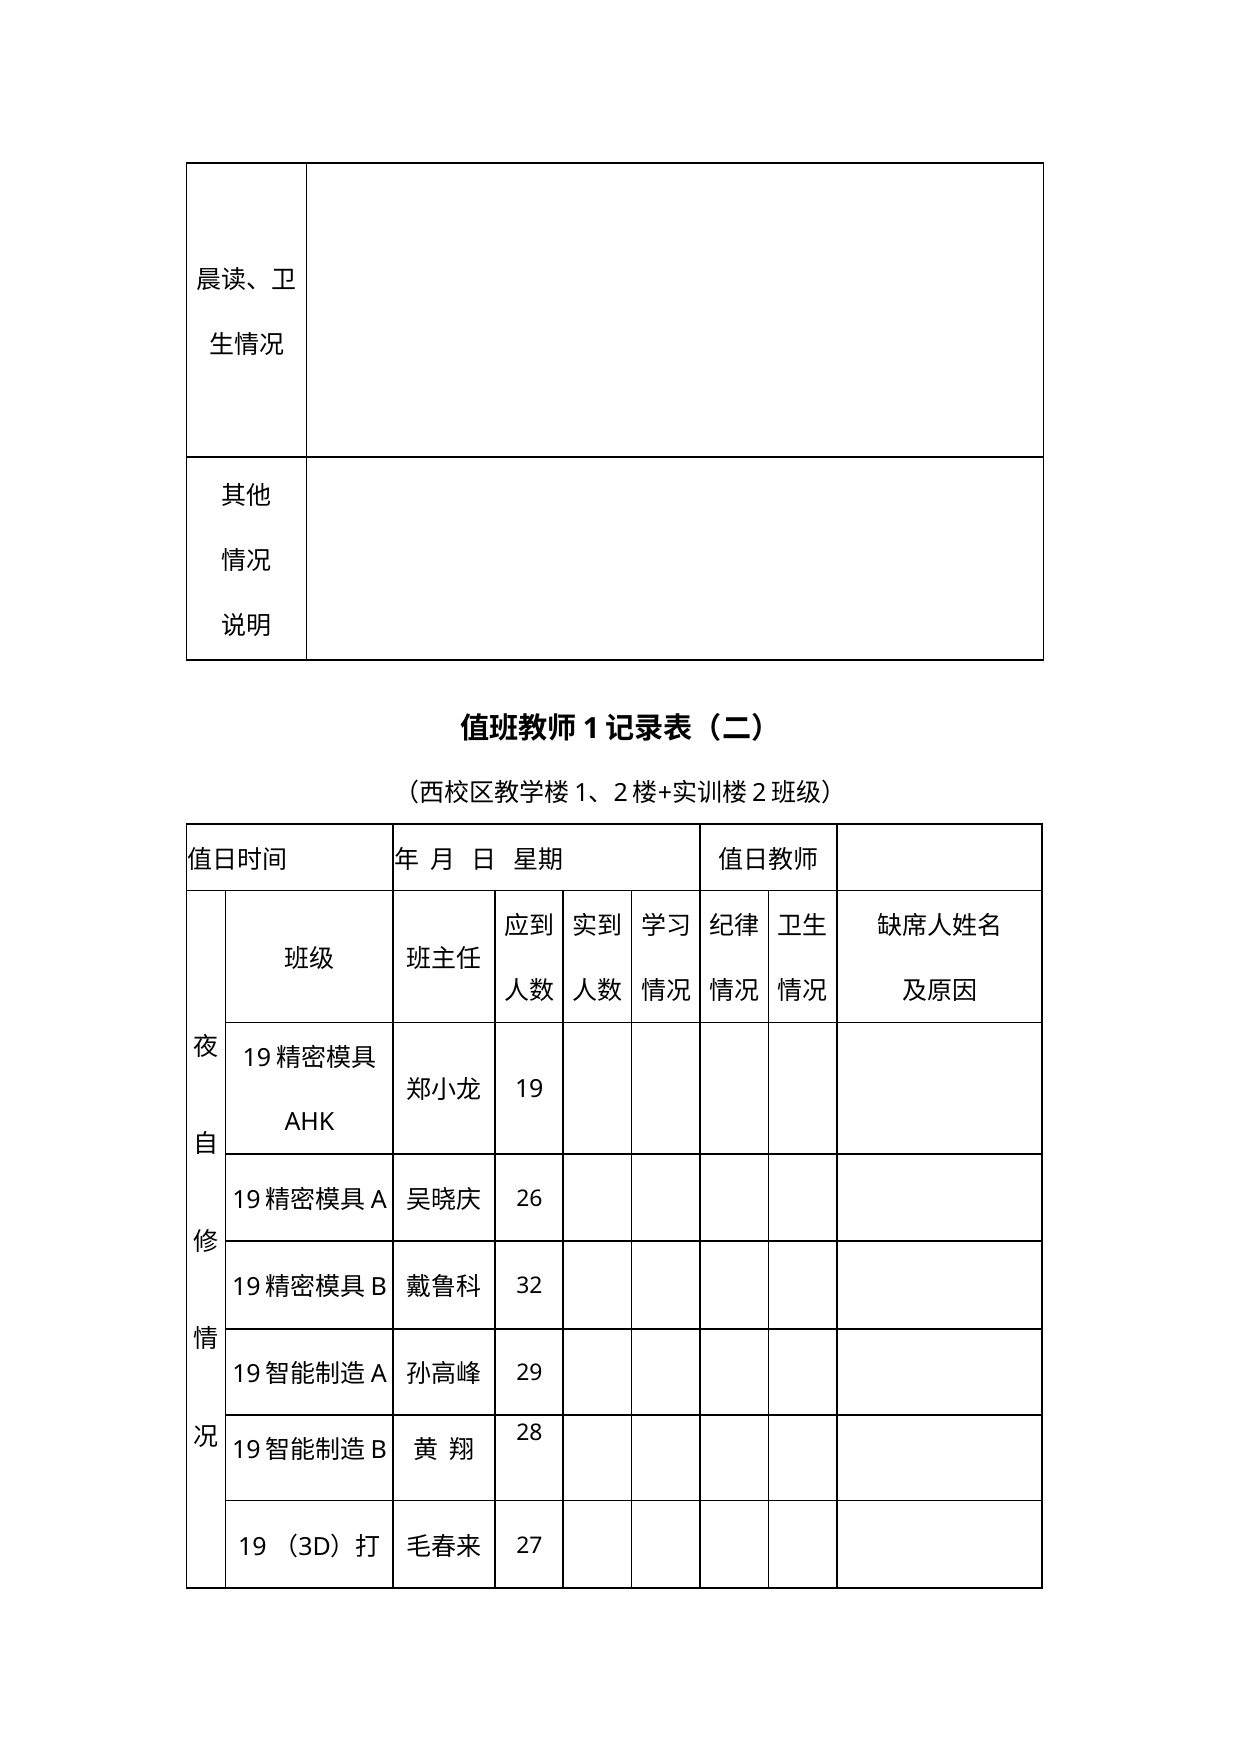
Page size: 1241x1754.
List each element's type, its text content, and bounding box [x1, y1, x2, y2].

table_cell [632, 1416, 699, 1500]
table_cell [564, 1330, 631, 1414]
table_cell [838, 1501, 1041, 1587]
table_cell 27 [496, 1501, 562, 1587]
table_cell [838, 1416, 1041, 1500]
table_cell 19精密模具A [226, 1155, 392, 1240]
table_cell 班级 [226, 891, 392, 1021]
table_cell 19 （3D）打印 [226, 1501, 392, 1587]
table_cell [564, 1242, 631, 1328]
table_header 值日教师 [701, 825, 836, 890]
table_cell [632, 1023, 699, 1153]
table_cell 班主任 [394, 891, 494, 1021]
table_cell [838, 1023, 1041, 1153]
table_cell [701, 1416, 768, 1500]
table_cell 29 [496, 1330, 562, 1414]
table_cell [769, 1155, 836, 1240]
table_cell [701, 1155, 768, 1240]
table_cell 26 [496, 1155, 562, 1240]
table_cell [769, 1330, 836, 1414]
table_cell [307, 458, 1043, 659]
table_cell [838, 1330, 1041, 1414]
table_cell 黄 翔 [394, 1416, 494, 1500]
table_cell [769, 1501, 836, 1587]
table_cell 其他 情况 说明 [187, 458, 306, 659]
table_header [838, 825, 1041, 890]
table_cell 缺席人姓名 及原因 [838, 891, 1041, 1021]
table_cell 吴晓庆 [394, 1155, 494, 1240]
table_cell 夜 自 修 情 况 [187, 891, 225, 1587]
table_cell [564, 1416, 631, 1500]
table_cell [701, 1501, 768, 1587]
table_cell 晨读、卫生情况 [187, 164, 306, 456]
table_cell 19精密模具AHK [226, 1023, 392, 1153]
table_cell 应到人数 [496, 891, 562, 1021]
table_cell [701, 1330, 768, 1414]
table_cell 实到人数 [564, 891, 631, 1021]
table_cell [632, 1330, 699, 1414]
table_cell [838, 1242, 1041, 1328]
table_cell 学习情况 [632, 891, 699, 1021]
table_cell 郑小龙 [394, 1023, 494, 1153]
table_cell [701, 1023, 768, 1153]
table_cell 19精密模具B [226, 1242, 392, 1328]
table_cell [307, 164, 1043, 456]
table_cell [632, 1242, 699, 1328]
table_cell [632, 1155, 699, 1240]
text 值班教师1记录表（二） [187, 693, 1053, 758]
table_cell 卫生情况 [769, 891, 836, 1021]
table_cell [769, 1416, 836, 1500]
table_cell [701, 1242, 768, 1328]
table_cell [632, 1501, 699, 1587]
table_cell 19智能制造B [226, 1416, 392, 1500]
table_header 年 月 日 星期 [394, 825, 699, 890]
table_cell [564, 1501, 631, 1587]
table_cell [838, 1155, 1041, 1240]
table_cell 孙高峰 [394, 1330, 494, 1414]
text （西校区教学楼1、2楼+实训楼2班级） [187, 758, 1053, 823]
table_cell 纪律情况 [701, 891, 768, 1021]
table_cell 毛春来 [394, 1501, 494, 1587]
table_cell 28 [496, 1416, 562, 1500]
table_header 值日时间 [187, 825, 392, 890]
table_cell [564, 1155, 631, 1240]
table_cell 32 [496, 1242, 562, 1328]
table_cell 19 [496, 1023, 562, 1153]
table_cell [769, 1242, 836, 1328]
table_cell 戴鲁科 [394, 1242, 494, 1328]
table_cell [769, 1023, 836, 1153]
table_cell 19智能制造A [226, 1330, 392, 1414]
table_cell [564, 1023, 631, 1153]
